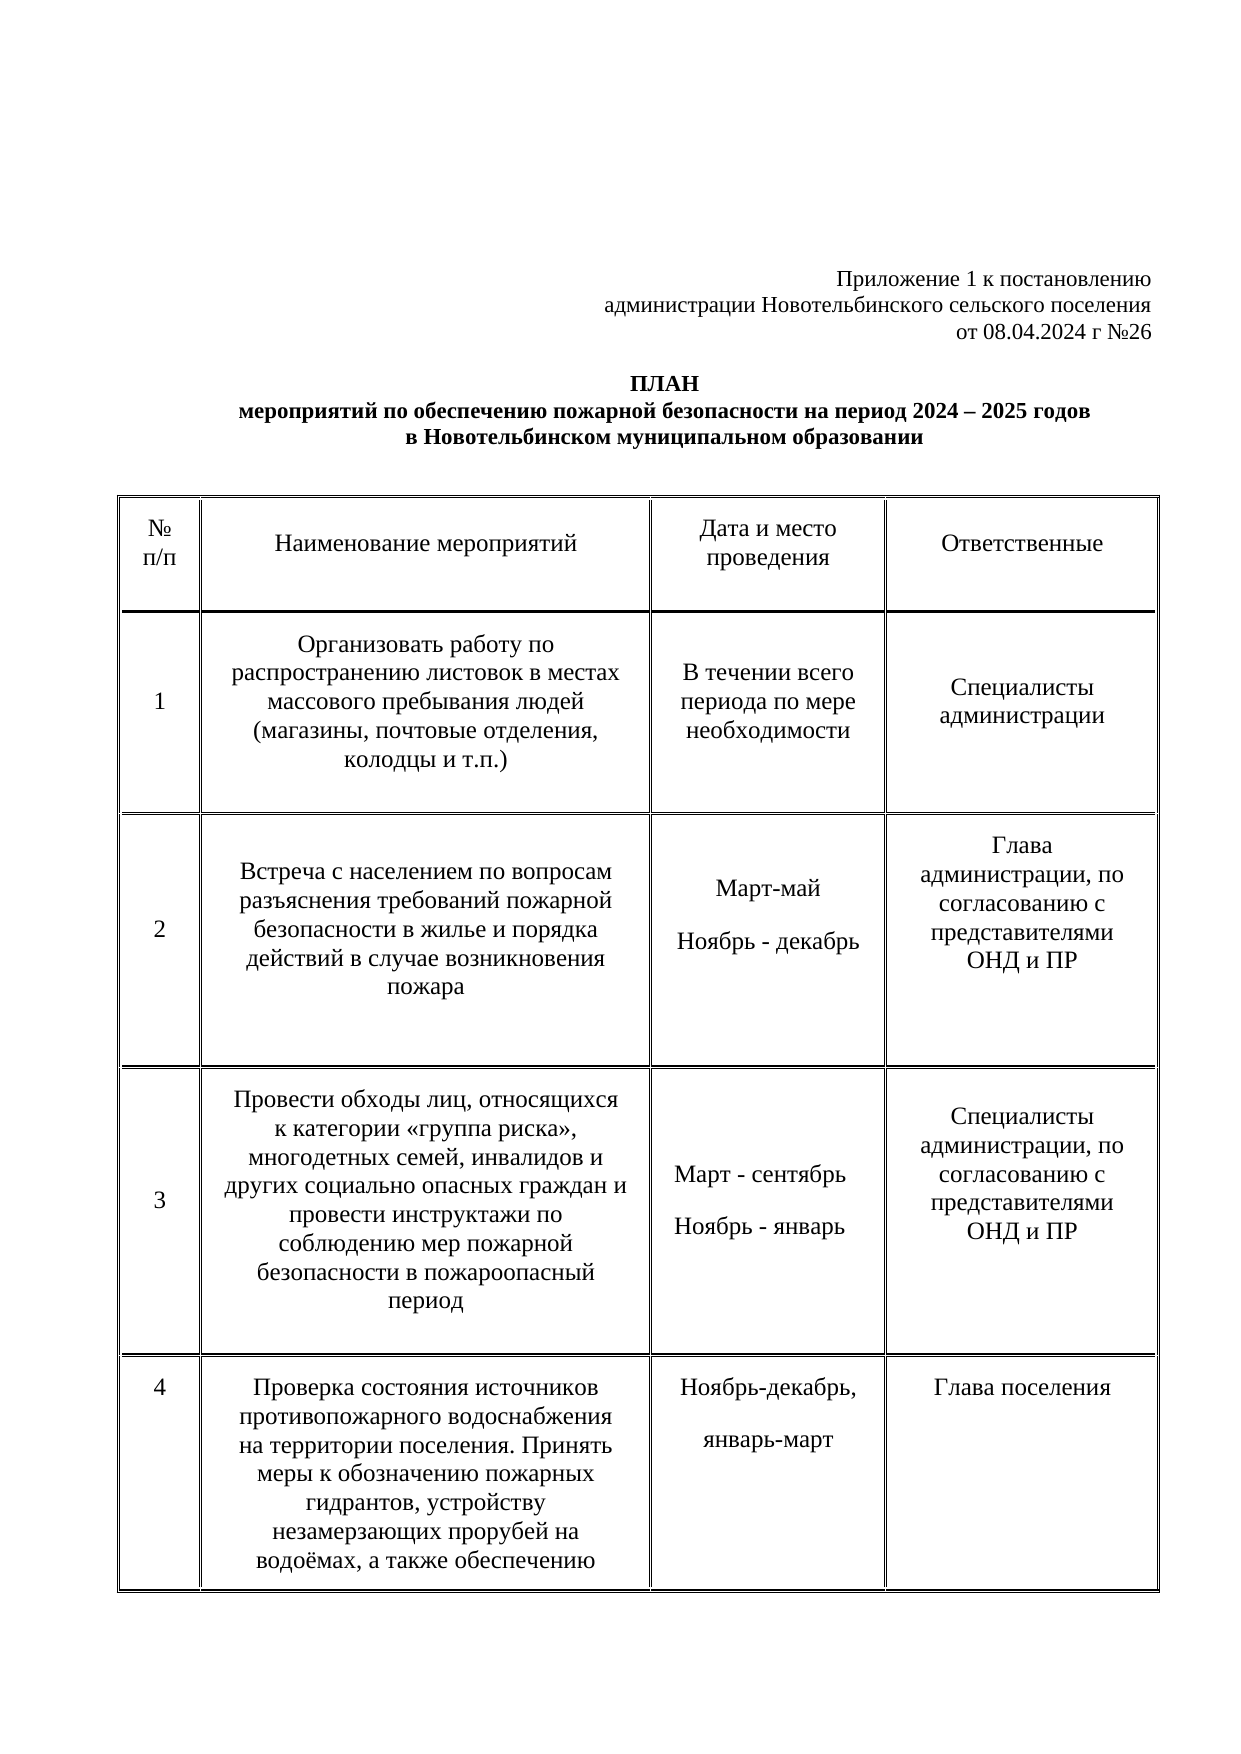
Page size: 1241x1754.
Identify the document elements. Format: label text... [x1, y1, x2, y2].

table_cell Организовать работу по распространению листовок в местах массового пребывания людей (магазины, почтовые отделения, колодцы и т.п.) [202, 613, 649, 812]
table_cell Специалисты администрации [887, 610, 1157, 812]
text ПЛАН [177, 370, 1152, 397]
table_header № п/п [120, 498, 201, 610]
text от 08.04.2024 г №26 [177, 318, 1152, 344]
text мероприятий по обеспечению пожарной безопасности на период 2024 – 2025 годов [177, 397, 1152, 423]
table_header Наименование мероприятий [201, 498, 651, 610]
table_cell Специалисты администрации, по согласованию с представителями ОНД и ПР [887, 1065, 1157, 1353]
table_header Ответственные [886, 498, 1157, 610]
table_header Дата и место проведения [651, 498, 886, 610]
text администрации Новотельбинского сельского поселения [177, 291, 1152, 318]
table_cell Глава поселения [886, 1353, 1157, 1589]
text в Новотельбинском муниципальном образовании [177, 423, 1152, 449]
table_cell В течении всего периода по мере необходимости [652, 613, 884, 812]
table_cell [651, 1357, 886, 1589]
text Приложение 1 к постановлению [177, 265, 1152, 291]
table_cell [201, 1357, 651, 1589]
table_cell Март-май Ноябрь - декабрь [652, 815, 884, 1065]
table_cell 4 [120, 1353, 201, 1589]
table_cell Глава администрации, по согласованию с представителями ОНД и ПР [886, 812, 1158, 1065]
table_cell 2 [118, 812, 201, 1065]
table_cell 3 [120, 1065, 199, 1353]
table_cell Март - сентябрь Ноябрь - январь [652, 1069, 884, 1353]
table_cell Провести обходы лиц, относящихся к категории «группа риска», многодетных семей, инвалидов и других социально опасных граждан и провести инструктажи по соблюдению мер пожарной безопасности в пожароопасный период [202, 1069, 649, 1353]
table_cell 1 [120, 610, 199, 812]
table_cell Встреча с населением по вопросам разъяснения требований пожарной безопасности в жилье и порядка действий в случае возникновения пожара [202, 815, 649, 1065]
